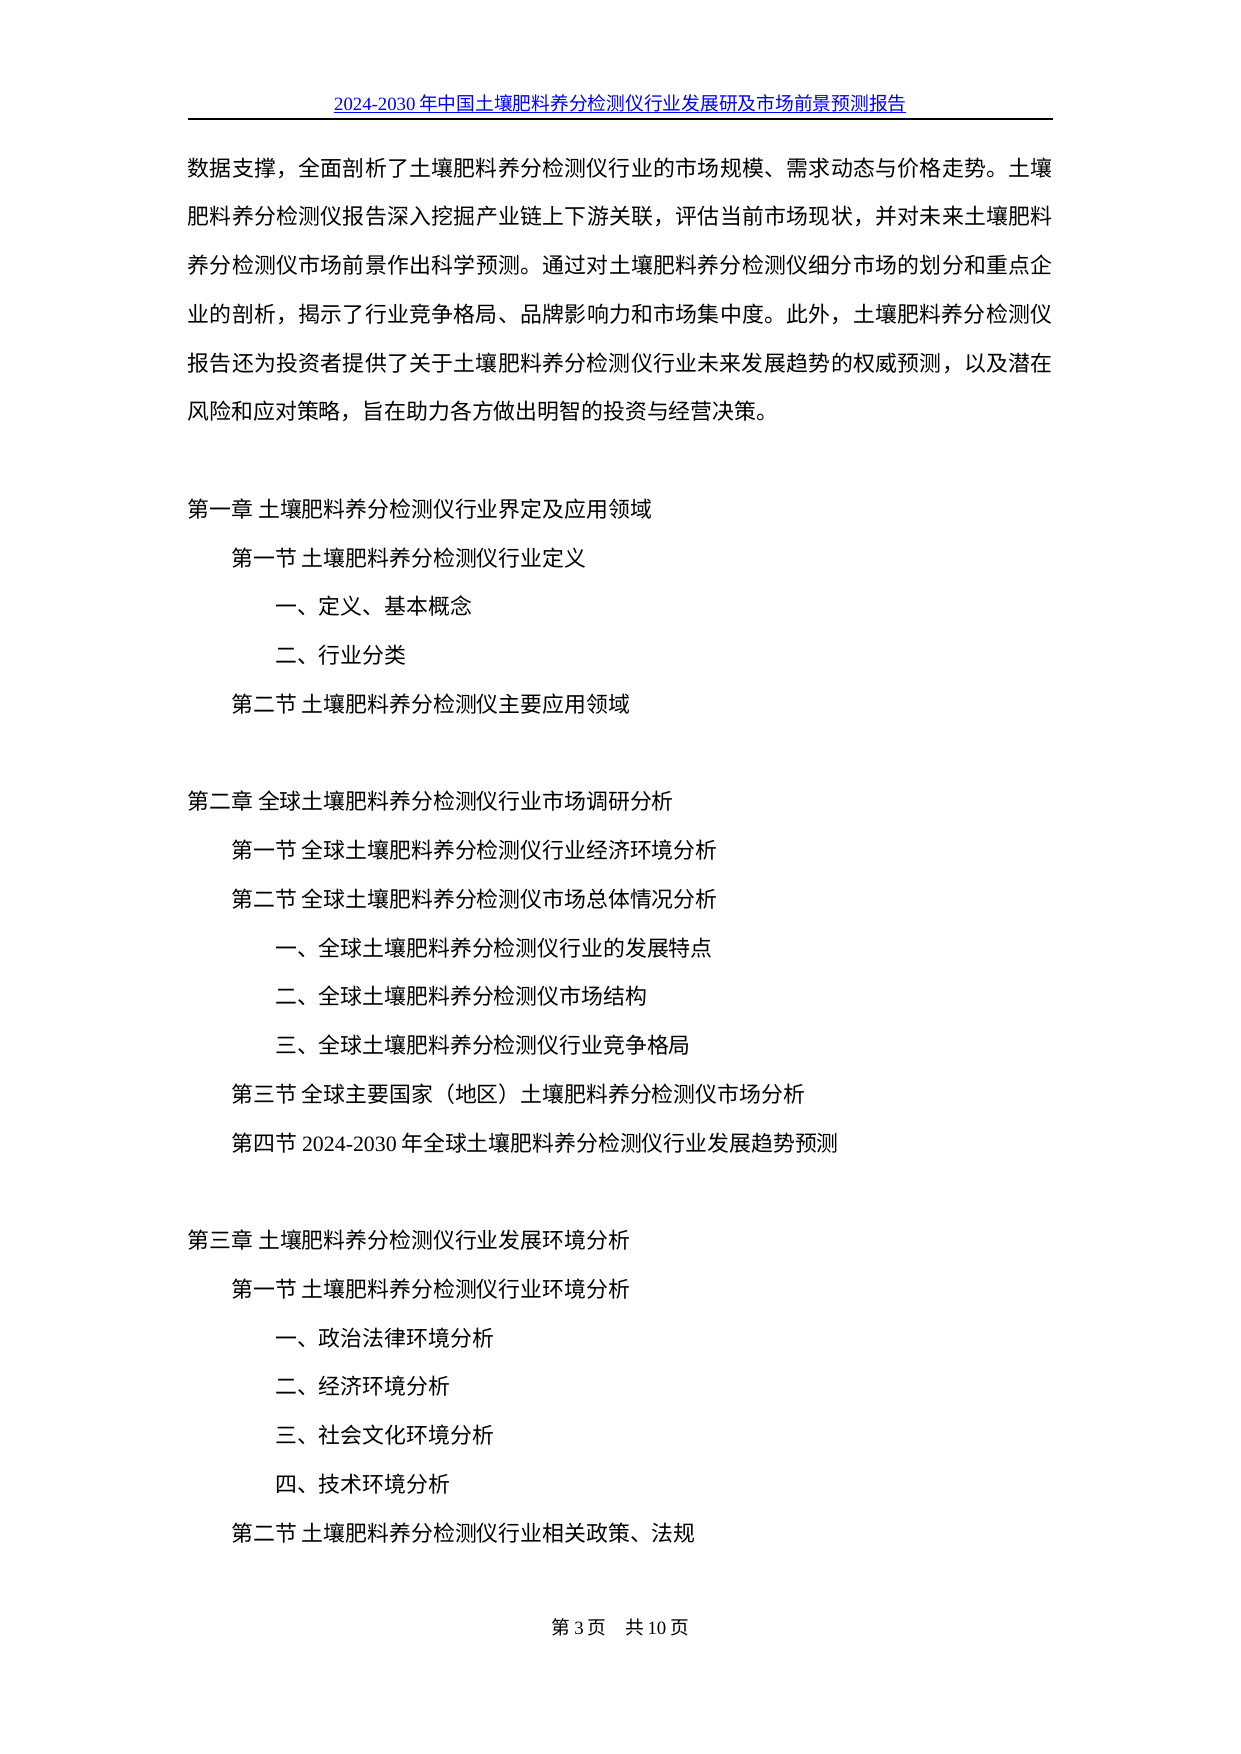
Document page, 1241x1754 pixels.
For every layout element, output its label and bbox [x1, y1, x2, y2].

text [187, 150, 1053, 1548]
